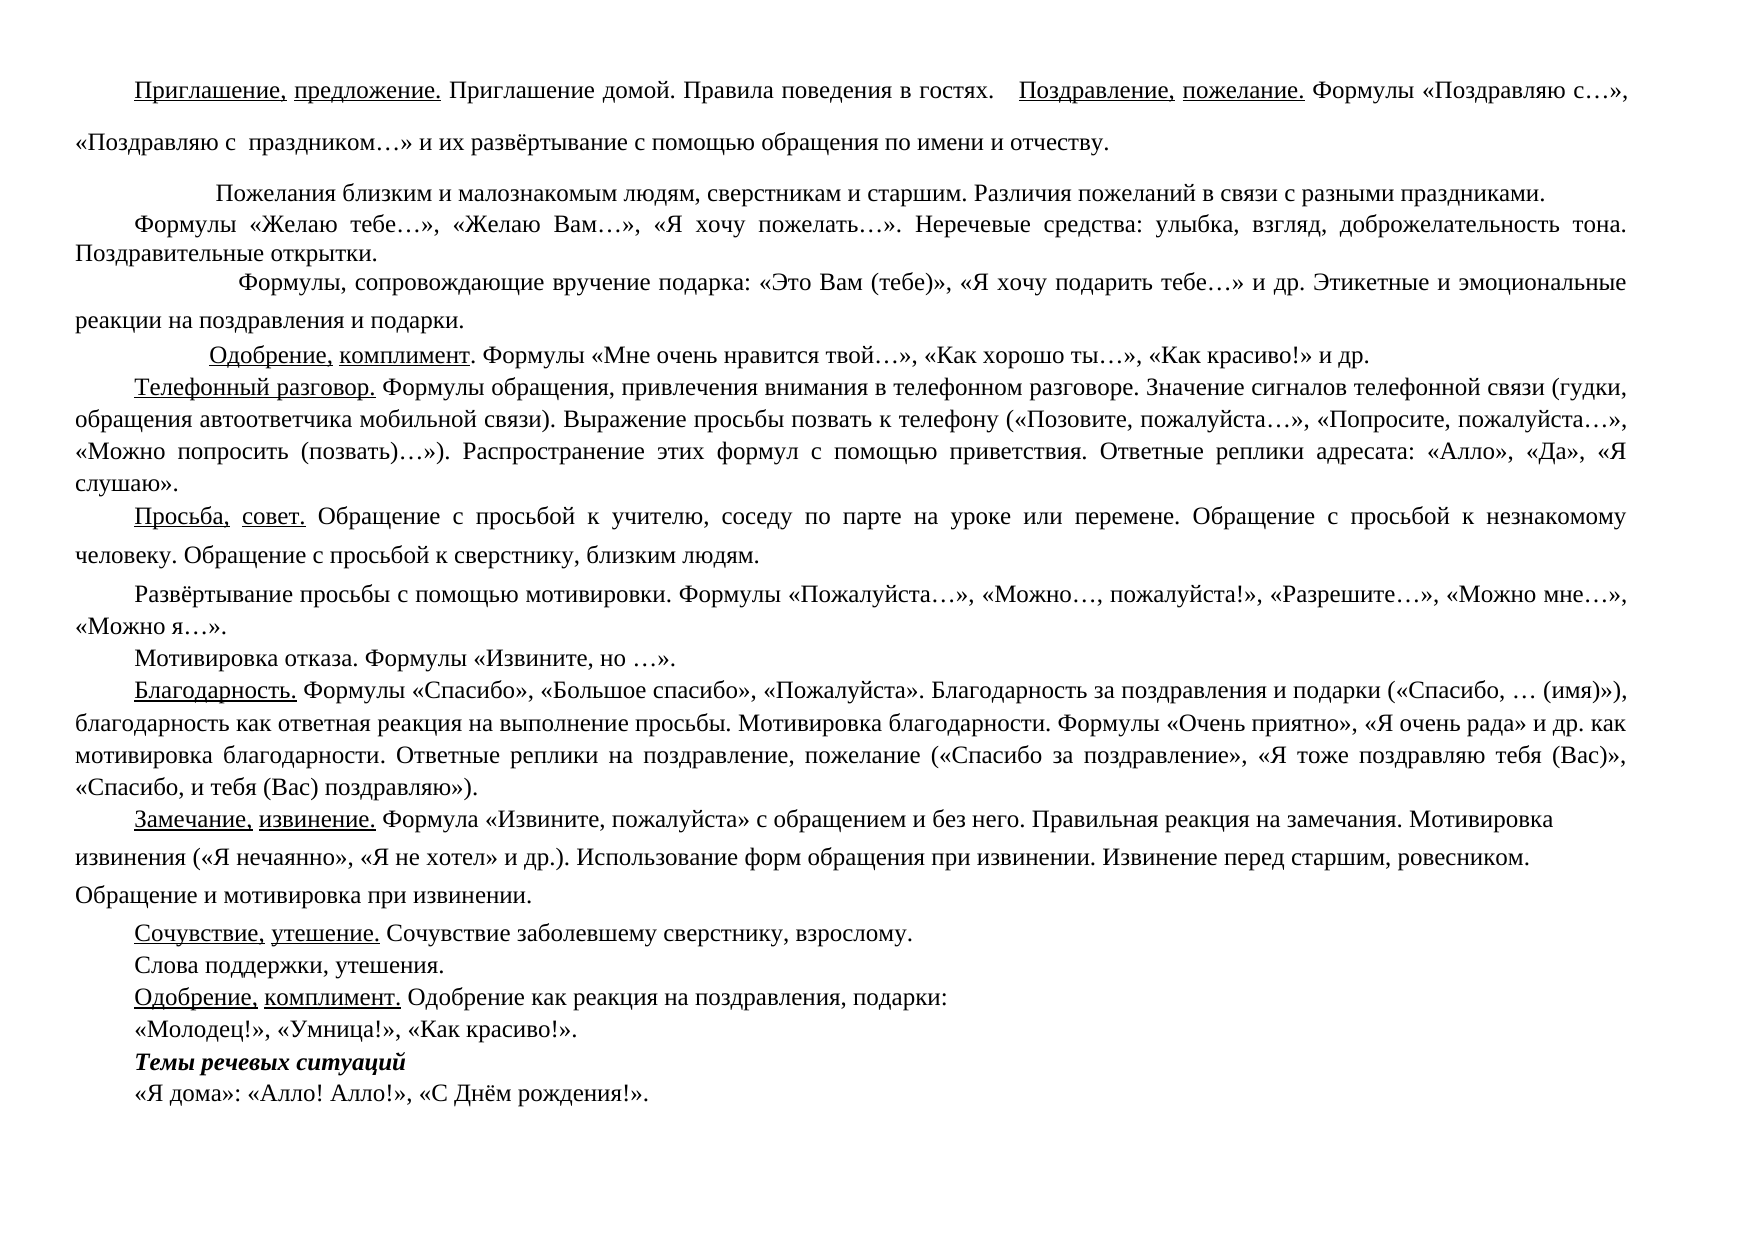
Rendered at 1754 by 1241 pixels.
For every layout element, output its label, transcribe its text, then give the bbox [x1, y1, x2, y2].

text Темы речевых ситуаций [75, 1047, 1679, 1075]
text Одобрение, комплимент. Формулы «Мне очень нравится твой…», «Как хорошо ты…», «Как красиво!» и др. [75, 340, 1629, 368]
text Формулы, сопровождающие вручение подарка: «Это Вам (тебе)», «Я хочу подарить тебе…» и др. Этикетные и эмоциональные реакции на поздравления и подарки. [75, 267, 1629, 336]
text Замечание, извинение. Формула «Извините, пожалуйста» с обращением и без него. Правильная реакция на замечания. Мотивировка извинения («Я нечаянно», «Я не хотел» и др.). Использование форм обращения при извинении. Извинение перед старшим, ровесником. Обращение и мотивировка при извинении. [75, 804, 1612, 909]
text Пожелания близким и малознакомым людям, сверстникам и старшим. Различия пожеланий в связи с разными праздниками. [75, 178, 1627, 207]
text Телефонный разговор. Формулы обращения, привлечения внимания в телефонном разговоре. Значение сигналов телефонной связи (гудки, обращения автоответчика мобильной связи). Выражение просьбы позвать к телефону («Позовите, пожалуйста…», «Попросите, пожалуйста…», «Можно попросить (позвать)…»). Распространение этих формул с помощью приветствия. Ответные реплики адресата: «Алло», «Да», «Я слушаю». [75, 372, 1629, 497]
text Мотивировка отказа. Формулы «Извините, но …». [75, 643, 1629, 672]
text Приглашение, предложение. Приглашение домой. Правила поведения в гостях. Поздравление, пожелание. Формулы «Поздравляю с…», «Поздравляю с праздником…» и их развёртывание с помощью обращения по имени и отчеству. [75, 75, 1629, 155]
text «Молодец!», «Умница!», «Как красиво!». [75, 1014, 1629, 1043]
text Благодарность. Формулы «Спасибо», «Большое спасибо», «Пожалуйста». Благодарность за поздравления и подарки («Спасибо, … (имя)»), благодарность как ответная реакция на выполнение просьбы. Мотивировка благодарности. Формулы «Очень приятно», «Я очень рада» и др. как мотивировка благодарности. Ответные реплики на поздравление, пожелание («Спасибо за поздравление», «Я тоже поздравляю тебя (Вас)», «Спасибо, и тебя (Вас) поздравляю»). [75, 675, 1629, 801]
text Развёртывание просьбы с помощью мотивировки. Формулы «Пожалуйста…», «Можно…, пожалуйста!», «Разрешите…», «Можно мне…», «Можно я…». [75, 579, 1629, 640]
text Сочувствие, утешение. Сочувствие заболевшему сверстнику, взрослому. [75, 918, 1629, 947]
text Слова поддержки, утешения. [75, 950, 1629, 979]
text «Я дома»: «Алло! Алло!», «С Днём рождения!». [75, 1078, 1629, 1106]
text Просьба, совет. Обращение с просьбой к учителю, соседу по парте на уроке или перемене. Обращение с просьбой к незнакомому человеку. Обращение с просьбой к сверстнику, близким людям. [75, 501, 1629, 568]
text Одобрение, комплимент. Одобрение как реакция на поздравления, подарки: [75, 982, 1629, 1011]
text Формулы «Желаю тебе…», «Желаю Вам…», «Я хочу пожелать…». Неречевые средства: улыбка, взгляд, доброжелательность тона. Поздравительные открытки. [75, 209, 1629, 267]
